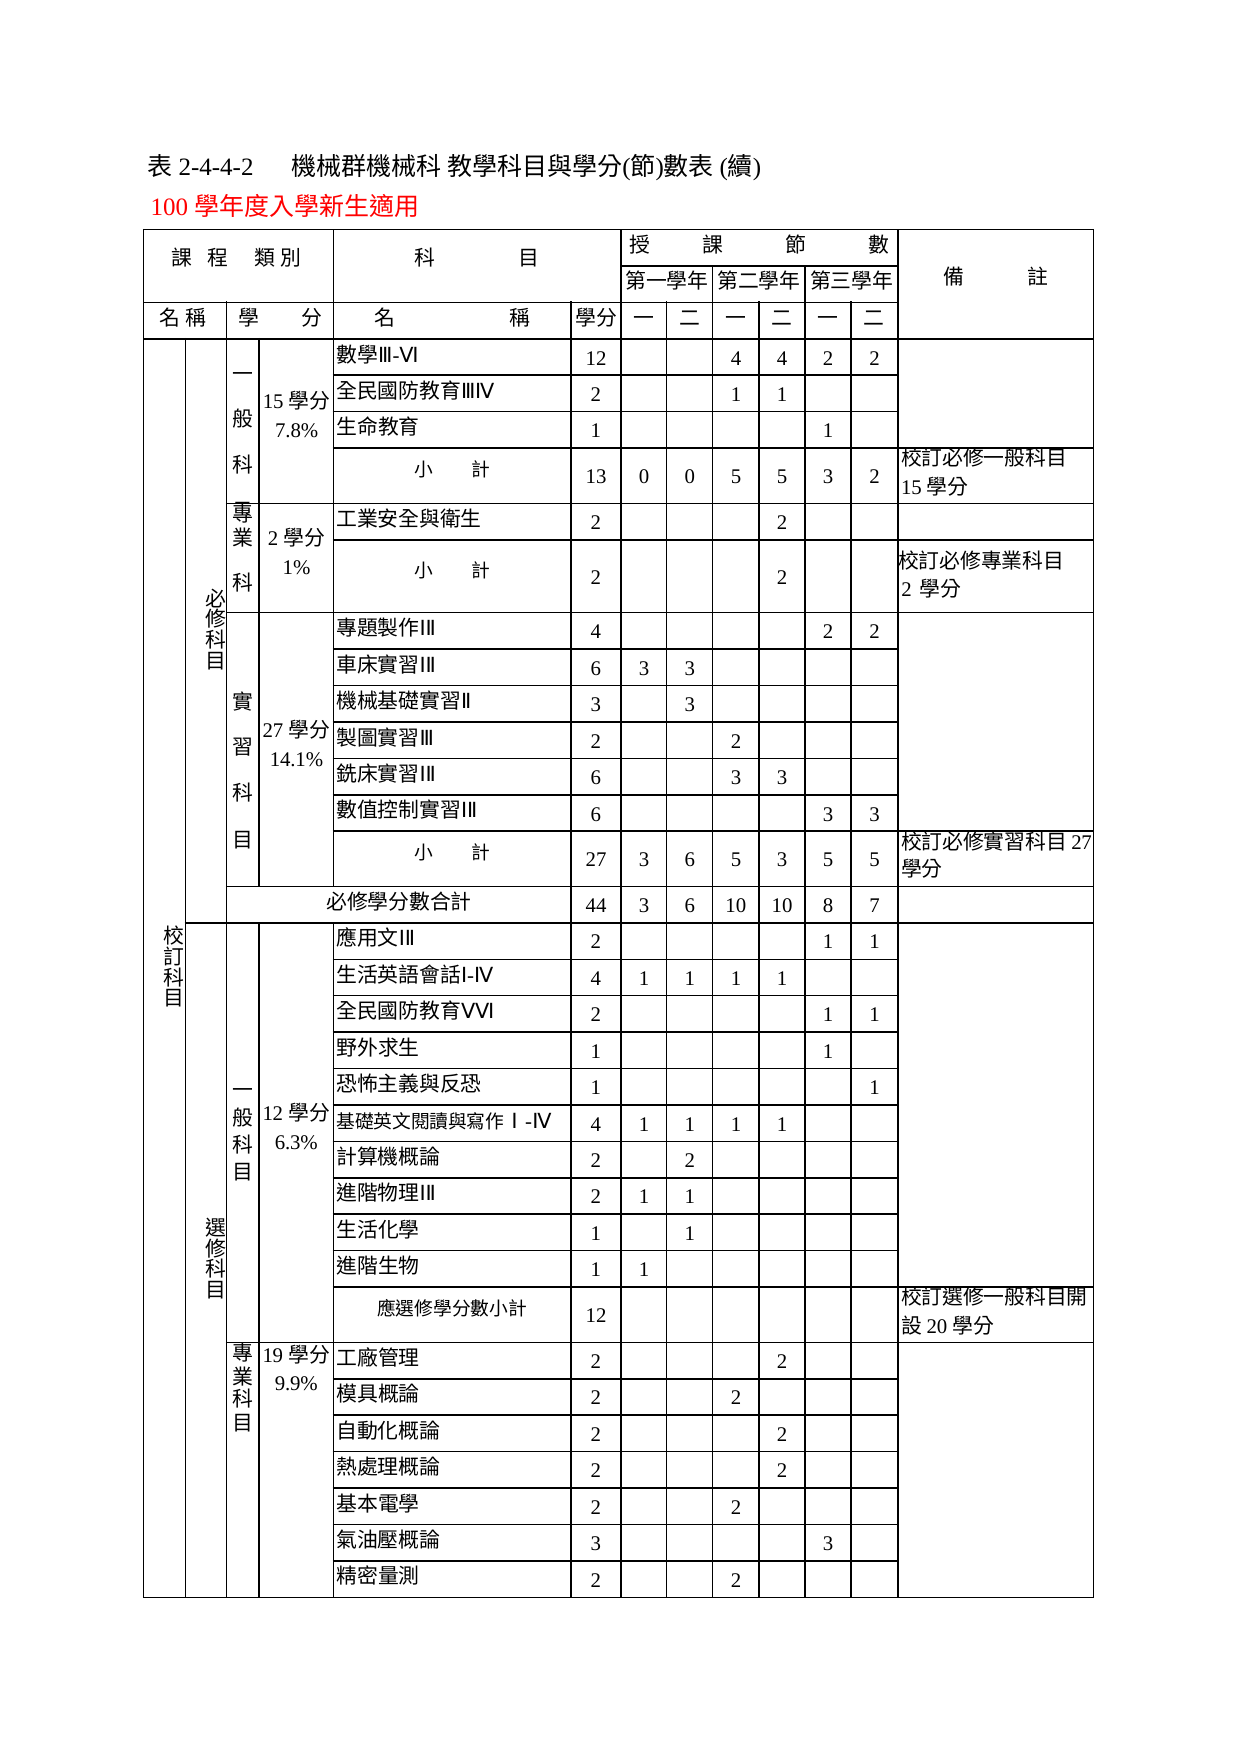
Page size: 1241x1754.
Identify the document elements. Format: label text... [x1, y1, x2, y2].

table_cell 1 [667, 960, 712, 995]
table_cell [667, 1343, 712, 1378]
table_cell 名 稱 [144, 303, 226, 338]
table_cell 5 [852, 832, 897, 886]
table_cell 二 [852, 303, 897, 338]
table_cell 小 計 [334, 832, 570, 886]
table_cell 進階物理ⅠⅡ [334, 1179, 570, 1213]
table_cell 2 [572, 1179, 620, 1213]
table_cell [852, 1452, 897, 1487]
table_cell [806, 759, 850, 794]
table_cell 3 [667, 686, 712, 721]
table_cell 野外求生 [334, 1033, 570, 1068]
table_cell [852, 960, 897, 995]
table_cell 2 [760, 541, 804, 612]
table_cell 工業安全與衛生 [334, 504, 570, 539]
table_cell [622, 613, 666, 648]
table_cell [713, 1452, 758, 1487]
table_cell [713, 1033, 758, 1068]
table_cell 1 [806, 412, 850, 447]
table_cell 2 [572, 1380, 620, 1414]
table_cell [667, 996, 712, 1031]
table_cell 選修科目 [186, 924, 226, 1596]
table_cell 27 [572, 832, 620, 886]
table_cell 1 [852, 996, 897, 1031]
table_cell 校訂必修專業科目2 學分 [899, 541, 1093, 612]
table_header 課 程 類 別 [144, 230, 333, 301]
table_cell [622, 504, 666, 539]
table_cell [806, 723, 850, 757]
table_cell [760, 1179, 804, 1213]
table_cell [760, 796, 804, 830]
table_cell 1 [667, 1106, 712, 1141]
table_cell 2 [572, 1142, 620, 1177]
table_cell 3 [760, 759, 804, 794]
table_cell [667, 759, 712, 794]
table_cell [713, 1142, 758, 1177]
table_cell [713, 613, 758, 648]
table_cell 2 [852, 449, 897, 502]
table_cell [852, 759, 897, 794]
table_cell 1 [806, 996, 850, 1031]
table_cell 10 [760, 887, 804, 922]
table_cell 3 [622, 887, 666, 922]
table_cell [713, 504, 758, 539]
table_cell 1 [572, 1033, 620, 1068]
table_cell 車床實習ⅠⅡ [334, 650, 570, 685]
table_cell 8 [806, 887, 850, 922]
table_cell 6 [667, 887, 712, 922]
table_cell 銑床實習ⅠⅡ [334, 759, 570, 794]
table_cell 3 [622, 650, 666, 685]
table_cell 3 [852, 796, 897, 830]
table_cell [760, 1251, 804, 1286]
table_cell 2 [572, 924, 620, 958]
table_cell 數學Ⅲ-Ⅵ [334, 340, 570, 374]
table_cell 7 [852, 887, 897, 922]
table_cell 校訂必修一般科目 15 學分 [899, 449, 1093, 502]
table_cell [760, 613, 804, 648]
table_cell 全民國防教育ⅢⅣ [334, 376, 570, 411]
table_cell [806, 541, 850, 612]
table_cell [806, 1069, 850, 1104]
table_cell [760, 1380, 804, 1414]
table_cell 44 [572, 887, 620, 922]
table_cell 5 [713, 832, 758, 886]
table_cell [899, 924, 1093, 1286]
table_cell 全民國防教育ⅤⅥ [334, 996, 570, 1031]
table_cell 必修學分數合計 [227, 887, 570, 922]
table_cell [760, 723, 804, 757]
table_cell [622, 1142, 666, 1177]
table_cell 小 計 [334, 449, 570, 502]
table_cell 1 [713, 376, 758, 411]
table_cell [806, 1251, 850, 1286]
table_cell [760, 1288, 804, 1341]
table_cell 1 [713, 1106, 758, 1141]
table_cell 小 計 [334, 541, 570, 612]
table_cell 必修科目 [186, 340, 226, 922]
table_cell 6 [572, 650, 620, 685]
table_cell 校訂必修實習科目27 學分 [899, 832, 1093, 886]
table_cell 1 [667, 1215, 712, 1250]
table_cell 3 [760, 832, 804, 886]
table_cell 2 [713, 1489, 758, 1523]
table_cell [899, 504, 1093, 539]
table_cell 10 [713, 887, 758, 922]
table_cell 6 [572, 759, 620, 794]
table_cell [713, 1215, 758, 1250]
table_cell 2 [760, 1452, 804, 1487]
table_cell 生命教育 [334, 412, 570, 447]
table_cell 2 [806, 613, 850, 648]
table_cell [806, 650, 850, 685]
table_cell 4 [572, 960, 620, 995]
table_cell 1 [667, 1179, 712, 1213]
table_cell 實 習 科 目 [227, 613, 258, 886]
table_cell 第二學年 [713, 267, 804, 301]
table_cell [806, 960, 850, 995]
table_cell [760, 1142, 804, 1177]
table_cell 製圖實習Ⅲ [334, 723, 570, 757]
table_cell 生活化學 [334, 1215, 570, 1250]
table_cell [806, 1288, 850, 1341]
table_cell [760, 924, 804, 958]
table_cell 4 [760, 340, 804, 374]
table_cell 5 [713, 449, 758, 502]
table_cell 熱處理概論 [334, 1452, 570, 1487]
table_cell 2 [572, 1489, 620, 1523]
table_cell [713, 1525, 758, 1560]
table_cell 12 [572, 340, 620, 374]
table_cell [852, 686, 897, 721]
table_cell 一 [622, 303, 666, 338]
table_cell [667, 1251, 712, 1286]
table_cell [622, 1489, 666, 1523]
table_cell 校訂科目 [144, 340, 185, 1596]
table_cell [622, 1343, 666, 1378]
table_cell [852, 541, 897, 612]
table_cell 3 [572, 1525, 620, 1560]
table_cell 2 [852, 613, 897, 648]
table_cell [806, 1562, 850, 1596]
table_cell [622, 1215, 666, 1250]
table_cell 2 [572, 504, 620, 539]
table_cell [760, 1215, 804, 1250]
table_cell [852, 1251, 897, 1286]
table_cell 恐怖主義與反恐 [334, 1069, 570, 1104]
table_cell 計算機概論 [334, 1142, 570, 1177]
table_cell 4 [572, 613, 620, 648]
table_cell [713, 1251, 758, 1286]
table_cell 1 [852, 924, 897, 958]
table_cell [806, 504, 850, 539]
table_cell [622, 1562, 666, 1596]
table_cell [667, 1452, 712, 1487]
table_cell [622, 1416, 666, 1451]
table_cell [899, 613, 1093, 830]
table_cell 15 學分 7.8% [260, 340, 333, 502]
table_cell 3 [806, 1525, 850, 1560]
table_cell [806, 1106, 850, 1141]
table_cell 19 學分 9.9% [260, 1343, 333, 1596]
table_cell 2 [760, 504, 804, 539]
table_header 備 註 [899, 230, 1093, 338]
table_cell [622, 1288, 666, 1341]
table_cell [667, 924, 712, 958]
table_cell [622, 412, 666, 447]
table_cell [852, 1179, 897, 1213]
table_cell 2 [806, 340, 850, 374]
table_cell [899, 1343, 1093, 1596]
table_cell 13 [572, 449, 620, 502]
table_cell [852, 1142, 897, 1177]
table_cell 2 [572, 1562, 620, 1596]
table_cell [852, 1380, 897, 1414]
table_cell 名 稱 [334, 303, 570, 338]
table_cell [806, 1489, 850, 1523]
table_cell 學分 [572, 303, 620, 338]
table_cell [760, 1489, 804, 1523]
table_cell 自動化概論 [334, 1416, 570, 1451]
table_header 科 目 [334, 230, 620, 301]
table_cell 學 分 [227, 303, 333, 338]
table_cell 應用文ⅠⅡ [334, 924, 570, 958]
table_cell [760, 1033, 804, 1068]
table_cell [667, 541, 712, 612]
table_cell 數值控制實習ⅠⅡ [334, 796, 570, 830]
table_cell [667, 723, 712, 757]
table_cell [667, 376, 712, 411]
table_cell [852, 1489, 897, 1523]
table_cell [852, 1033, 897, 1068]
table_cell [622, 759, 666, 794]
table_cell 基本電學 [334, 1489, 570, 1523]
table_cell [852, 723, 897, 757]
table_cell [806, 1380, 850, 1414]
table_cell [622, 686, 666, 721]
table_cell 12 [572, 1288, 620, 1341]
table_cell 27 學分 14.1% [260, 613, 333, 886]
table_cell 2 [713, 1562, 758, 1596]
table_cell 3 [713, 759, 758, 794]
table_cell [667, 1033, 712, 1068]
table_cell [667, 1288, 712, 1341]
table_cell [713, 796, 758, 830]
table_cell 氣油壓概論 [334, 1525, 570, 1560]
table_cell 2 [572, 376, 620, 411]
table_cell [667, 1562, 712, 1596]
table_cell [806, 1142, 850, 1177]
table_cell 5 [760, 449, 804, 502]
table_cell 精密量測 [334, 1562, 570, 1596]
table_cell 1 [806, 1033, 850, 1068]
table_cell 2 [572, 1343, 620, 1378]
table_cell 進階生物 [334, 1251, 570, 1286]
table_cell [622, 1033, 666, 1068]
table_cell [852, 1106, 897, 1141]
table_cell [852, 412, 897, 447]
table_cell [806, 1416, 850, 1451]
table_cell [760, 412, 804, 447]
table_cell [806, 1179, 850, 1213]
table_cell 4 [572, 1106, 620, 1141]
table_cell [667, 1489, 712, 1523]
table_header 授 課 節 數 [622, 230, 897, 265]
table_cell 3 [622, 832, 666, 886]
table_cell 2 學分 1% [260, 504, 333, 612]
table_cell 2 [760, 1416, 804, 1451]
table_cell [667, 340, 712, 374]
table_cell [667, 1416, 712, 1451]
table_cell 2 [572, 1416, 620, 1451]
table_cell [713, 686, 758, 721]
table_cell 3 [572, 686, 620, 721]
table_cell [806, 1343, 850, 1378]
table_cell [713, 412, 758, 447]
table_cell 1 [760, 960, 804, 995]
table_cell 校訂選修一般科目開 設 20 學分 [899, 1288, 1093, 1341]
table_cell 2 [713, 723, 758, 757]
table_cell [667, 1380, 712, 1414]
table_cell 4 [713, 340, 758, 374]
table_cell 6 [667, 832, 712, 886]
table_cell [806, 1215, 850, 1250]
table_cell 1 [622, 1179, 666, 1213]
table_cell [622, 996, 666, 1031]
text 100 學年度入學新生適用 [150, 182, 1107, 224]
table_cell 0 [622, 449, 666, 502]
table_cell 一 般 科 目 [227, 924, 258, 1341]
table_cell 1 [572, 1215, 620, 1250]
table_cell 1 [760, 1106, 804, 1141]
table_cell 1 [622, 1106, 666, 1141]
table_cell [852, 1343, 897, 1378]
table_cell 2 [713, 1380, 758, 1414]
table_cell 2 [572, 723, 620, 757]
table_cell [622, 1069, 666, 1104]
table_cell 1 [622, 960, 666, 995]
table_cell 1 [806, 924, 850, 958]
table_cell 2 [572, 1452, 620, 1487]
table_cell [713, 650, 758, 685]
table_cell [667, 412, 712, 447]
table_cell 一 [806, 303, 850, 338]
table_cell [852, 1416, 897, 1451]
table_cell [622, 340, 666, 374]
table_cell 專題製作ⅠⅡ [334, 613, 570, 648]
table_cell [622, 723, 666, 757]
table_cell 2 [572, 996, 620, 1031]
table_cell [622, 924, 666, 958]
table_cell [622, 376, 666, 411]
table_cell [713, 1069, 758, 1104]
table_cell [622, 1452, 666, 1487]
text 表 2-4-4-2 機械群機械科 教學科目與學分(節)數表 (續) [148, 148, 1107, 182]
table_cell [852, 1215, 897, 1250]
table_cell [852, 504, 897, 539]
table_cell 3 [667, 650, 712, 685]
table_cell [852, 1288, 897, 1341]
table_cell [852, 376, 897, 411]
table_cell [622, 1380, 666, 1414]
table_cell [806, 1452, 850, 1487]
table_cell [760, 1525, 804, 1560]
table_cell [760, 1069, 804, 1104]
table_cell 1 [572, 1069, 620, 1104]
table_cell 1 [622, 1251, 666, 1286]
table_cell [899, 340, 1093, 447]
table_cell [760, 650, 804, 685]
table_cell [667, 796, 712, 830]
table_cell [806, 686, 850, 721]
table_cell 基礎英文閱讀與寫作Ⅰ-Ⅳ [334, 1106, 570, 1141]
table_cell [852, 1562, 897, 1596]
table_cell [713, 1343, 758, 1378]
table_cell [806, 376, 850, 411]
table_cell 一 [713, 303, 758, 338]
table_cell 生活英語會話Ⅰ-Ⅳ [334, 960, 570, 995]
table_cell 機械基礎實習Ⅱ [334, 686, 570, 721]
table_cell 2 [760, 1343, 804, 1378]
table_cell [667, 504, 712, 539]
table_cell 0 [667, 449, 712, 502]
table_cell 第三學年 [806, 267, 897, 301]
table_cell 1 [852, 1069, 897, 1104]
table_cell [899, 887, 1093, 922]
table_cell [713, 996, 758, 1031]
table_cell 3 [806, 796, 850, 830]
table_cell 12 學分 6.3% [260, 924, 333, 1341]
table_cell 1 [713, 960, 758, 995]
table_cell 第一學年 [622, 267, 712, 301]
table_cell [622, 1525, 666, 1560]
table_cell 模具概論 [334, 1380, 570, 1414]
table_cell 1 [572, 1251, 620, 1286]
table_cell [713, 924, 758, 958]
table_cell 2 [852, 340, 897, 374]
table_cell [852, 1525, 897, 1560]
table_cell [622, 796, 666, 830]
table_cell [667, 1069, 712, 1104]
table_cell 1 [572, 412, 620, 447]
table_cell 2 [667, 1142, 712, 1177]
table_cell [760, 686, 804, 721]
table_cell 二 [760, 303, 804, 338]
table_cell 一 般 科 目 [227, 340, 258, 502]
table_cell 3 [806, 449, 850, 502]
table_cell 專 業 科 目 [227, 1343, 258, 1596]
table_cell [622, 541, 666, 612]
table_cell 應選修學分數小計 [334, 1288, 570, 1341]
table_cell 1 [760, 376, 804, 411]
table_cell 二 [667, 303, 712, 338]
table_cell [760, 996, 804, 1031]
table_cell [713, 541, 758, 612]
table_cell 工廠管理 [334, 1343, 570, 1378]
table_cell 5 [806, 832, 850, 886]
table_cell [713, 1416, 758, 1451]
table_cell 6 [572, 796, 620, 830]
table_cell [667, 613, 712, 648]
table_cell [713, 1288, 758, 1341]
table_cell [760, 1562, 804, 1596]
table_cell 2 [572, 541, 620, 612]
table_cell 專 業 科 目 [227, 504, 258, 612]
table_cell [667, 1525, 712, 1560]
table_cell [713, 1179, 758, 1213]
table_cell [852, 650, 897, 685]
